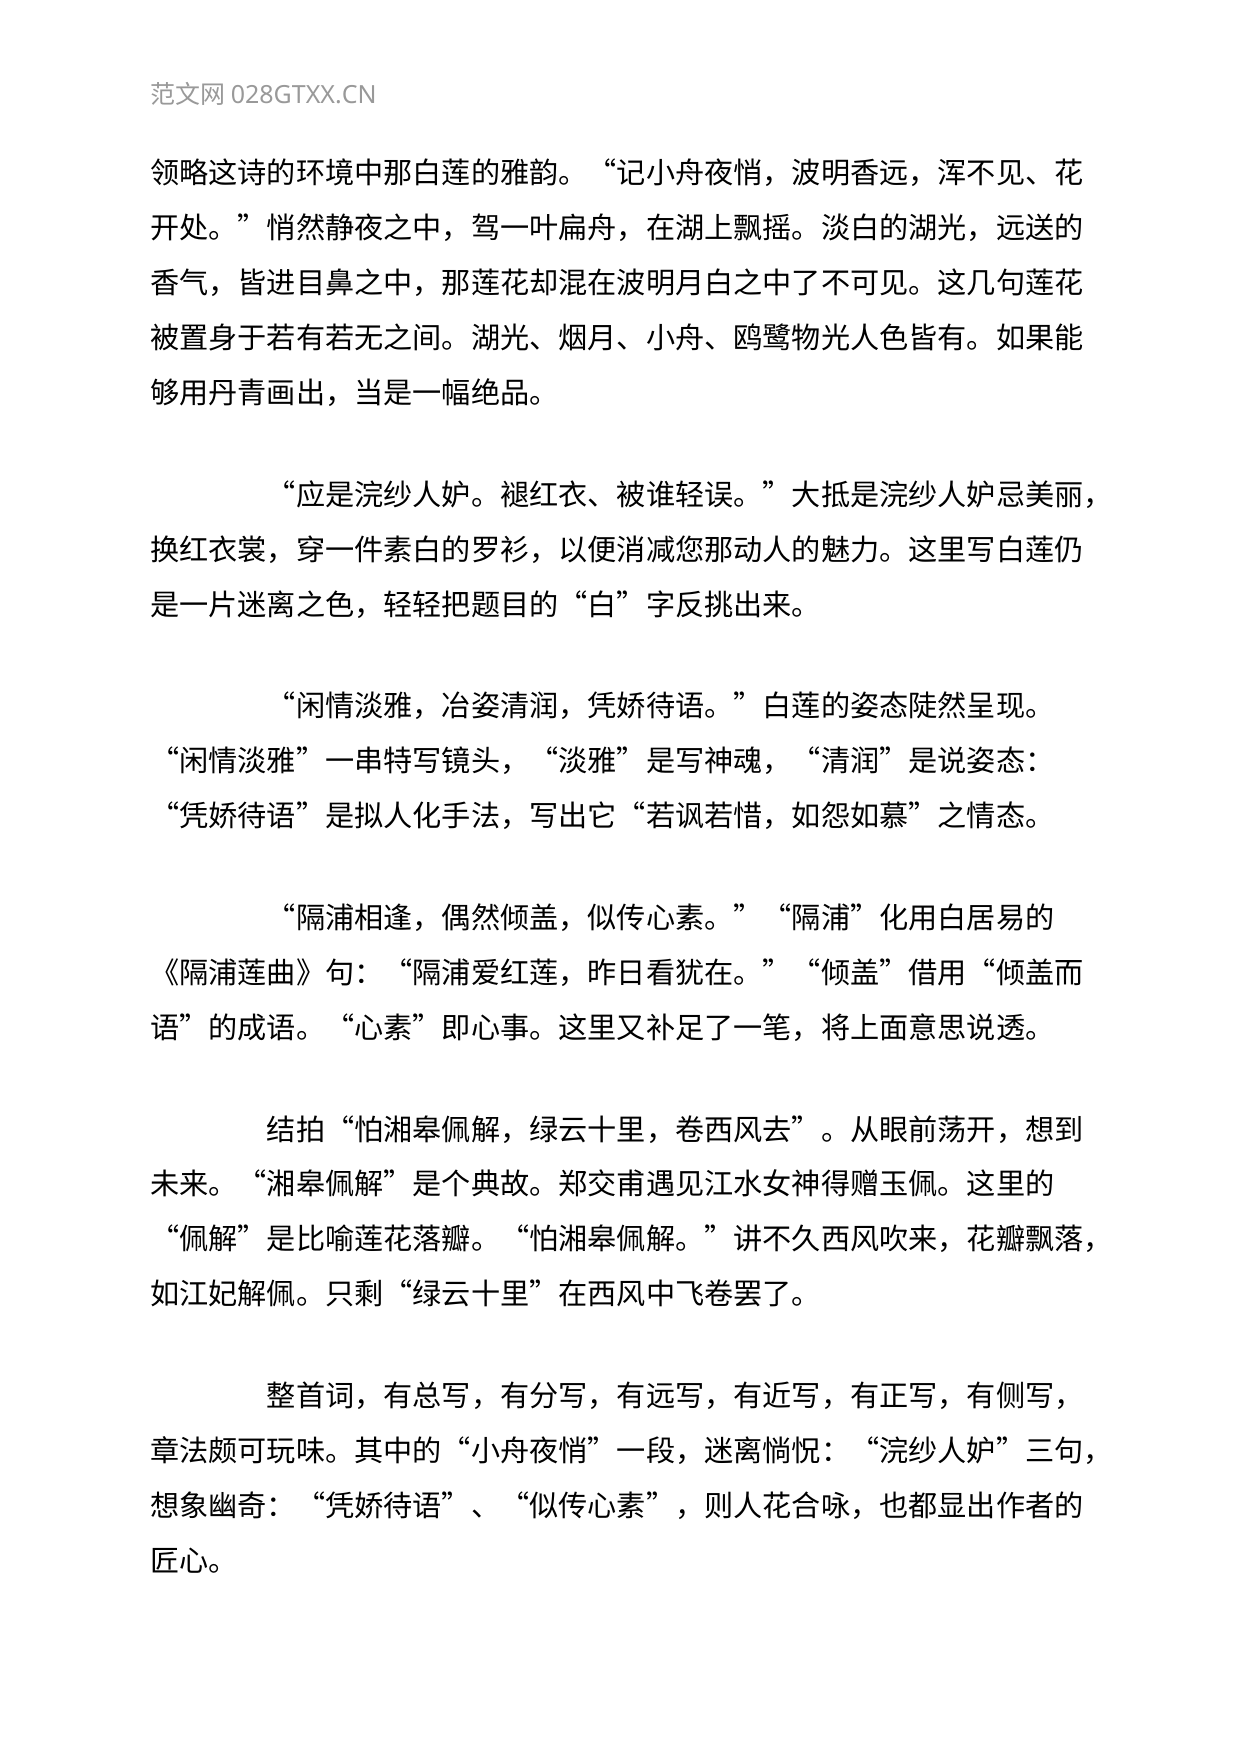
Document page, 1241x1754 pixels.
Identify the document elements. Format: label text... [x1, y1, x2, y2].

text 整首词，有总写，有分写，有远写，有近写，有正写，有侧写，章法颇可玩味。其中的“小舟夜悄”一段，迷离惝怳：“浣纱人妒”三句，想象幽奇：“凭娇待语”、“似传心素”，则人花合咏，也都显出作者的匠心。 [150, 1372, 1090, 1579]
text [150, 150, 1090, 412]
text “隔浦相逢，偶然倾盖，似传心素。”“隔浦”化用白居易的《隔浦莲曲》句：“隔浦爱红莲，昨日看犹在。”“倾盖”借用“倾盖而语”的成语。“心素”即心事。这里又补足了一笔，将上面意思说透。 [150, 894, 1090, 1047]
text “闲情淡雅，冶姿清润，凭娇待语。”白莲的姿态陡然呈现。“闲情淡雅”一串特写镜头，“淡雅”是写神魂，“清润”是说姿态：“凭娇待语”是拟人化手法，写出它“若讽若惜，如怨如慕”之情态。 [150, 683, 1090, 835]
text “应是浣纱人妒。褪红衣、被谁轻误。”大抵是浣纱人妒忌美丽，换红衣裳，穿一件素白的罗衫，以便消减您那动人的魅力。这里写白莲仍是一片迷离之色，轻轻把题目的“白”字反挑出来。 [150, 471, 1090, 623]
text 结拍“怕湘皋佩解，绿云十里，卷西风去”。从眼前荡开，想到未来。“湘皋佩解”是个典故。郑交甫遇见江水女神得赠玉佩。这里的“佩解”是比喻莲花落瓣。“怕湘皋佩解。”讲不久西风吹来，花瓣飘落，如江妃解佩。只剩“绿云十里”在西风中飞卷罢了。 [150, 1106, 1090, 1313]
